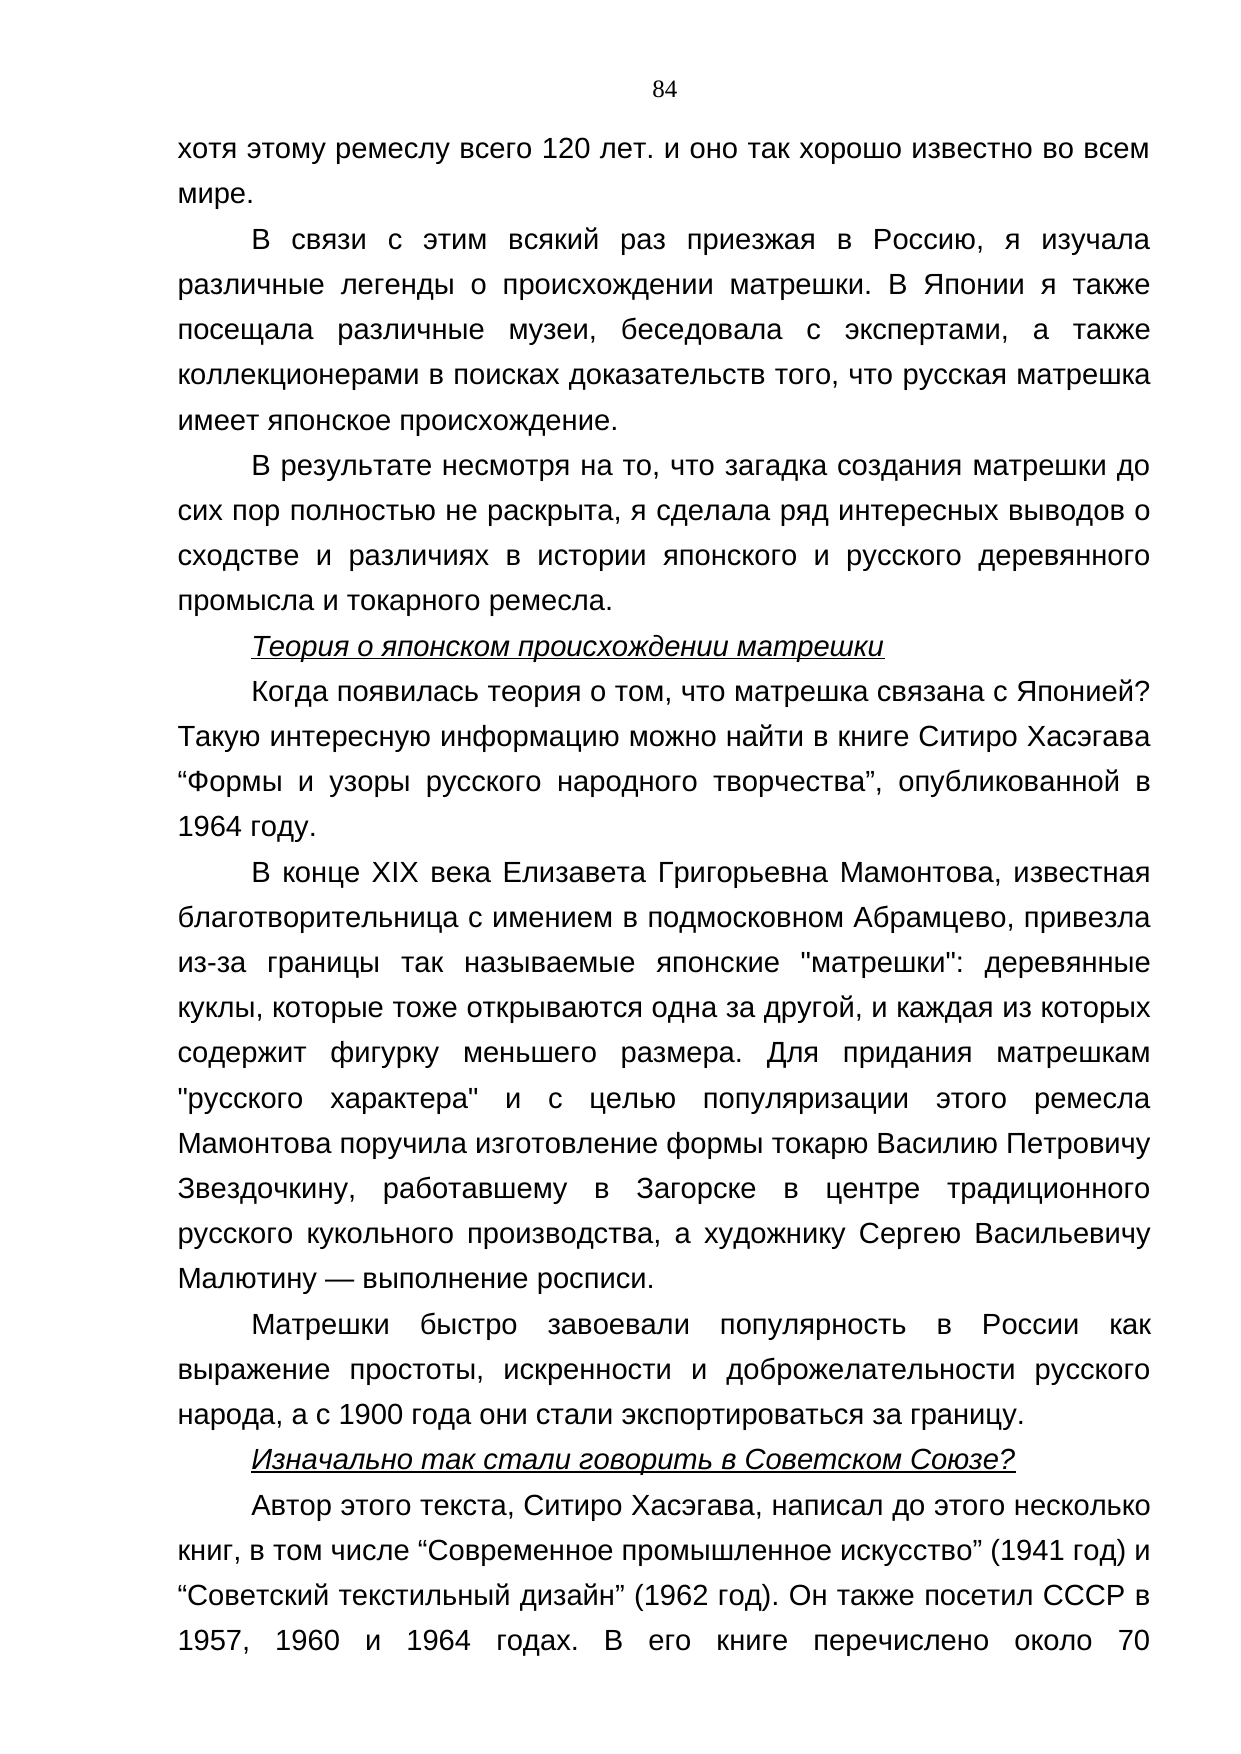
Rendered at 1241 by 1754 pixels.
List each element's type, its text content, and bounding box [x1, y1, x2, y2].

text В результате несмотря на то, что загадка создания матрешки до сих пор полностью не раскрыта, я сделала ряд интересных выводов о сходстве и различиях в истории японского и русского деревянного промысла и токарного ремесла. [177, 448, 1152, 617]
text Матрешки быстро завоевали популярность в России как выражение простоты, искренности и доброжелательности русского народа, а с 1900 года они стали экспортироваться за границу. [177, 1307, 1152, 1431]
text Изначально так стали говорить в Советском Союзе? [177, 1442, 1152, 1476]
text Теория о японском происхождении матрешки [177, 628, 1152, 662]
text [177, 1487, 1152, 1657]
text В связи с этим всякий раз приезжая в Россию, я изучала различные легенды о происхождении матрешки. В Японии я также посещала различные музеи, беседовала с экспертами, а также коллекционерами в поисках доказательств того, что русская матрешка имеет японское происхождение. [177, 222, 1152, 436]
text В конце XIX века Елизавета Григорьевна Мамонтова, известная благотворительница с имением в подмосковном Абрамцево, привезла из-за границы так называемые японские "матрешки": деревянные куклы, которые тоже открываются одна за другой, и каждая из которых содержит фигурку меньшего размера. Для придания матрешкам "русского характера" и с целью популяризации этого ремесла Мамонтова поручила изготовление формы токарю Василию Петровичу Звездочкину, работавшему в Загорске в центре традиционного русского кукольного производства, а художнику Сергею Васильевичу Малютину — выполнение росписи. [177, 854, 1152, 1295]
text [177, 131, 1152, 210]
text Когда появилась теория о том, что матрешка связана с Японией? Такую интересную информацию можно найти в книге Ситиро Хасэгава “Формы и узоры русского народного творчества”, опубликованной в 1964 году. [177, 674, 1152, 843]
